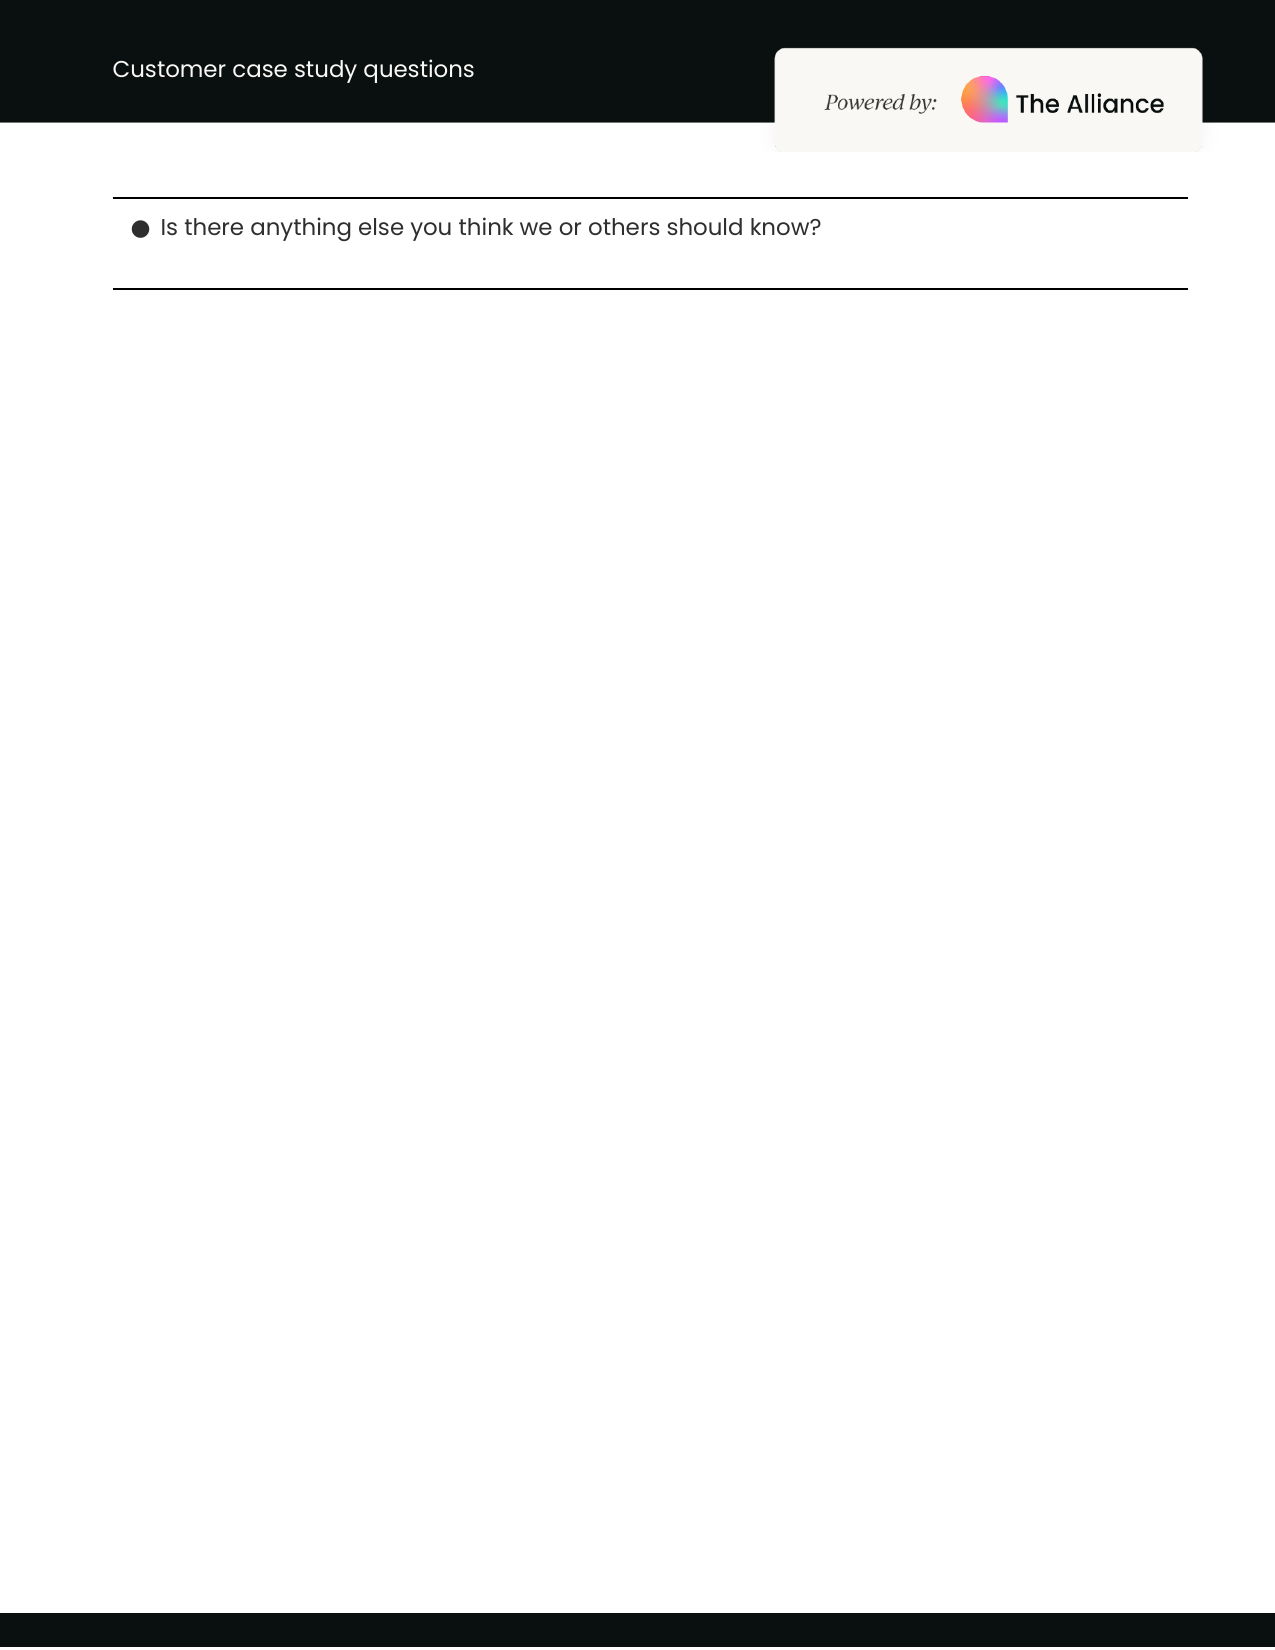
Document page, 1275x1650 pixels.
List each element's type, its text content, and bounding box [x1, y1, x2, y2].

table_cell Is there anything else you think we or others should know? [113, 199, 1187, 288]
picture [0, 0, 1275, 152]
picture [0, 1613, 1275, 1647]
